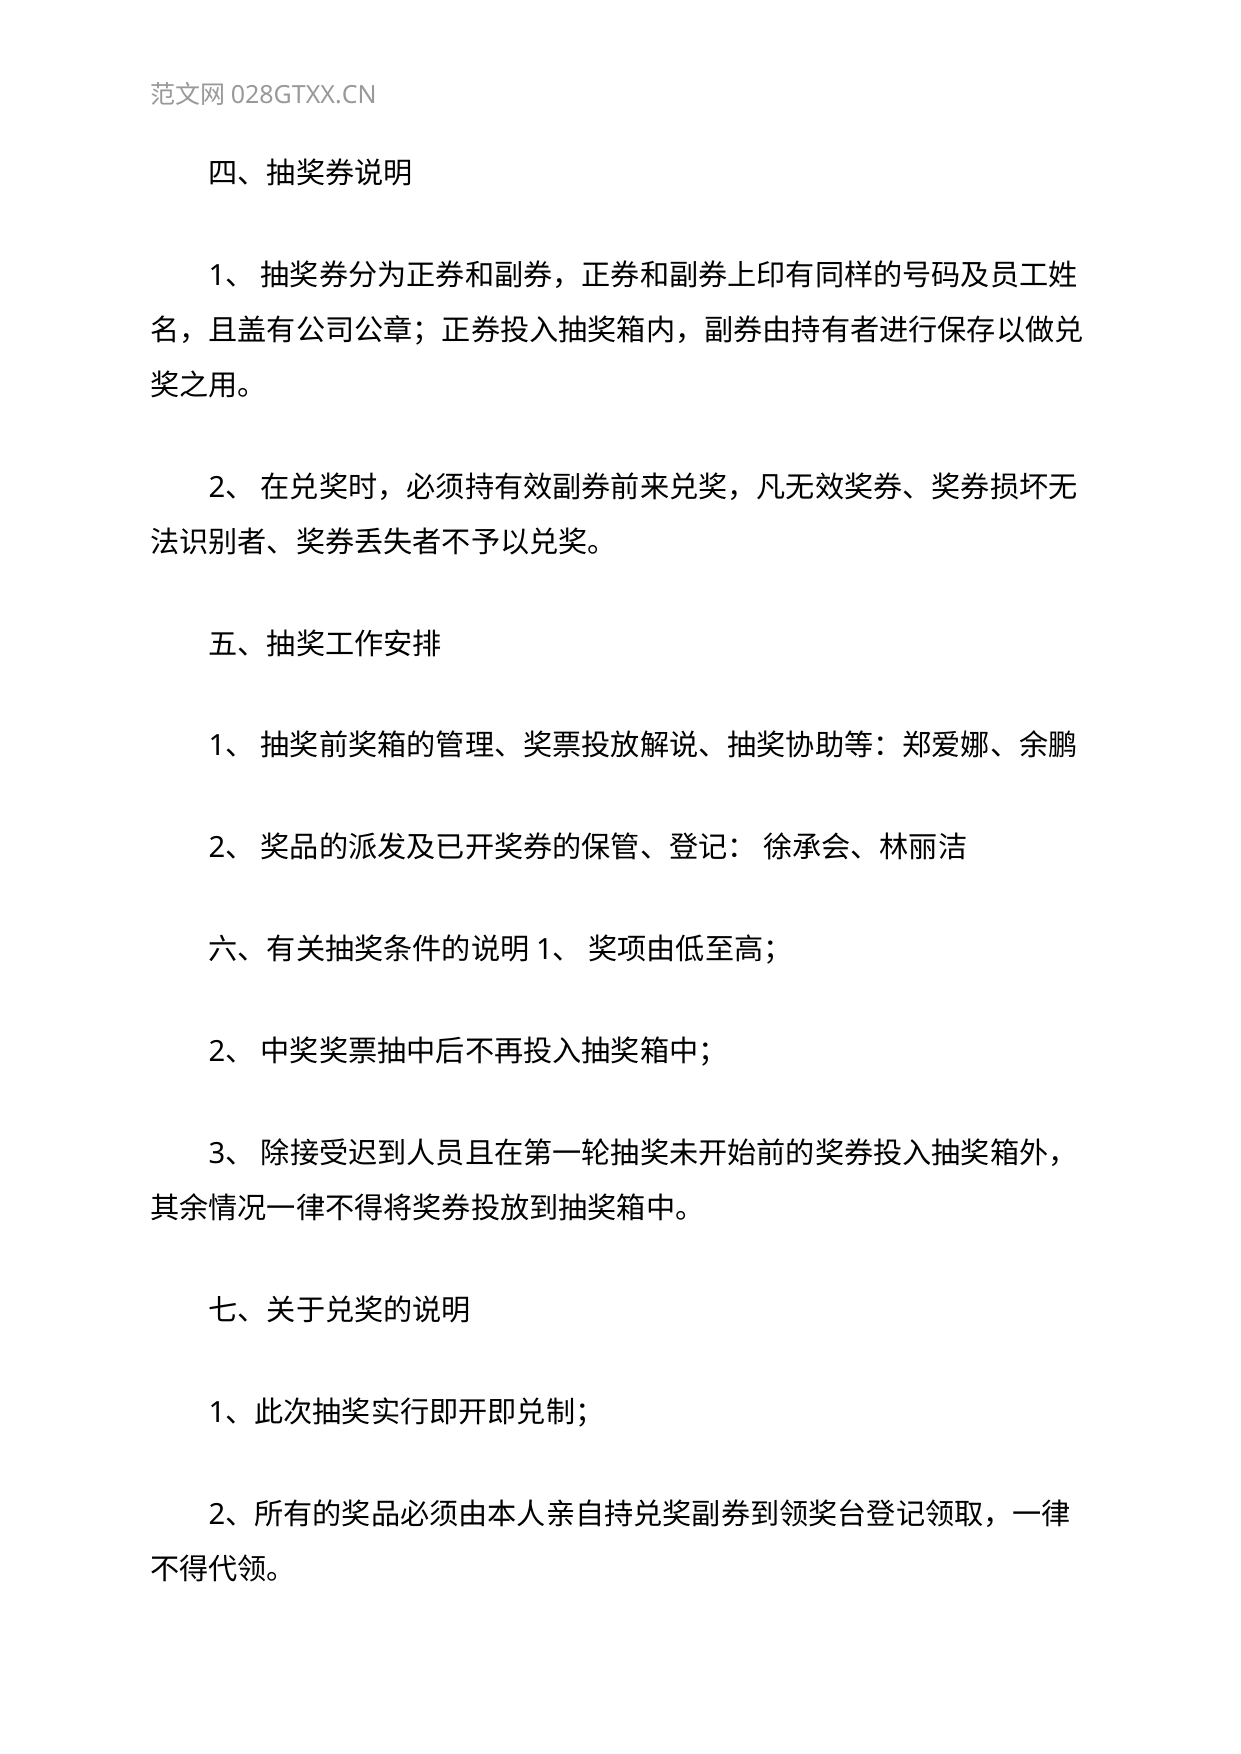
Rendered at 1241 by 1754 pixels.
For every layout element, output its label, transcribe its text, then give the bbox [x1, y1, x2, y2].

text 2、 奖品的派发及已开奖券的保管、登记： 徐承会、林丽洁 [150, 824, 1090, 866]
text 3、 除接受迟到人员且在第一轮抽奖未开始前的奖券投入抽奖箱外，其余情况一律不得将奖券投放到抽奖箱中。 [150, 1130, 1090, 1227]
text 1、 抽奖券分为正券和副券，正券和副券上印有同样的号码及员工姓名，且盖有公司公章；正券投入抽奖箱内，副券由持有者进行保存以做兑奖之用。 [150, 252, 1090, 404]
text 四、抽奖券说明 [150, 150, 1090, 192]
text 2、 中奖奖票抽中后不再投入抽奖箱中； [150, 1028, 1090, 1070]
text 1、 抽奖前奖箱的管理、奖票投放解说、抽奖协助等：郑爱娜、余鹏 [150, 722, 1090, 764]
text 1、此次抽奖实行即开即兑制； [150, 1388, 1090, 1431]
text 七、关于兑奖的说明 [150, 1287, 1090, 1329]
text 五、抽奖工作安排 [150, 620, 1090, 662]
text 六、有关抽奖条件的说明 1、 奖项由低至高； [150, 926, 1090, 968]
text 2、所有的奖品必须由本人亲自持兑奖副券到领奖台登记领取，一律不得代领。 [150, 1490, 1090, 1588]
text 2、 在兑奖时，必须持有效副券前来兑奖，凡无效奖券、奖券损坏无法识别者、奖券丢失者不予以兑奖。 [150, 463, 1090, 561]
